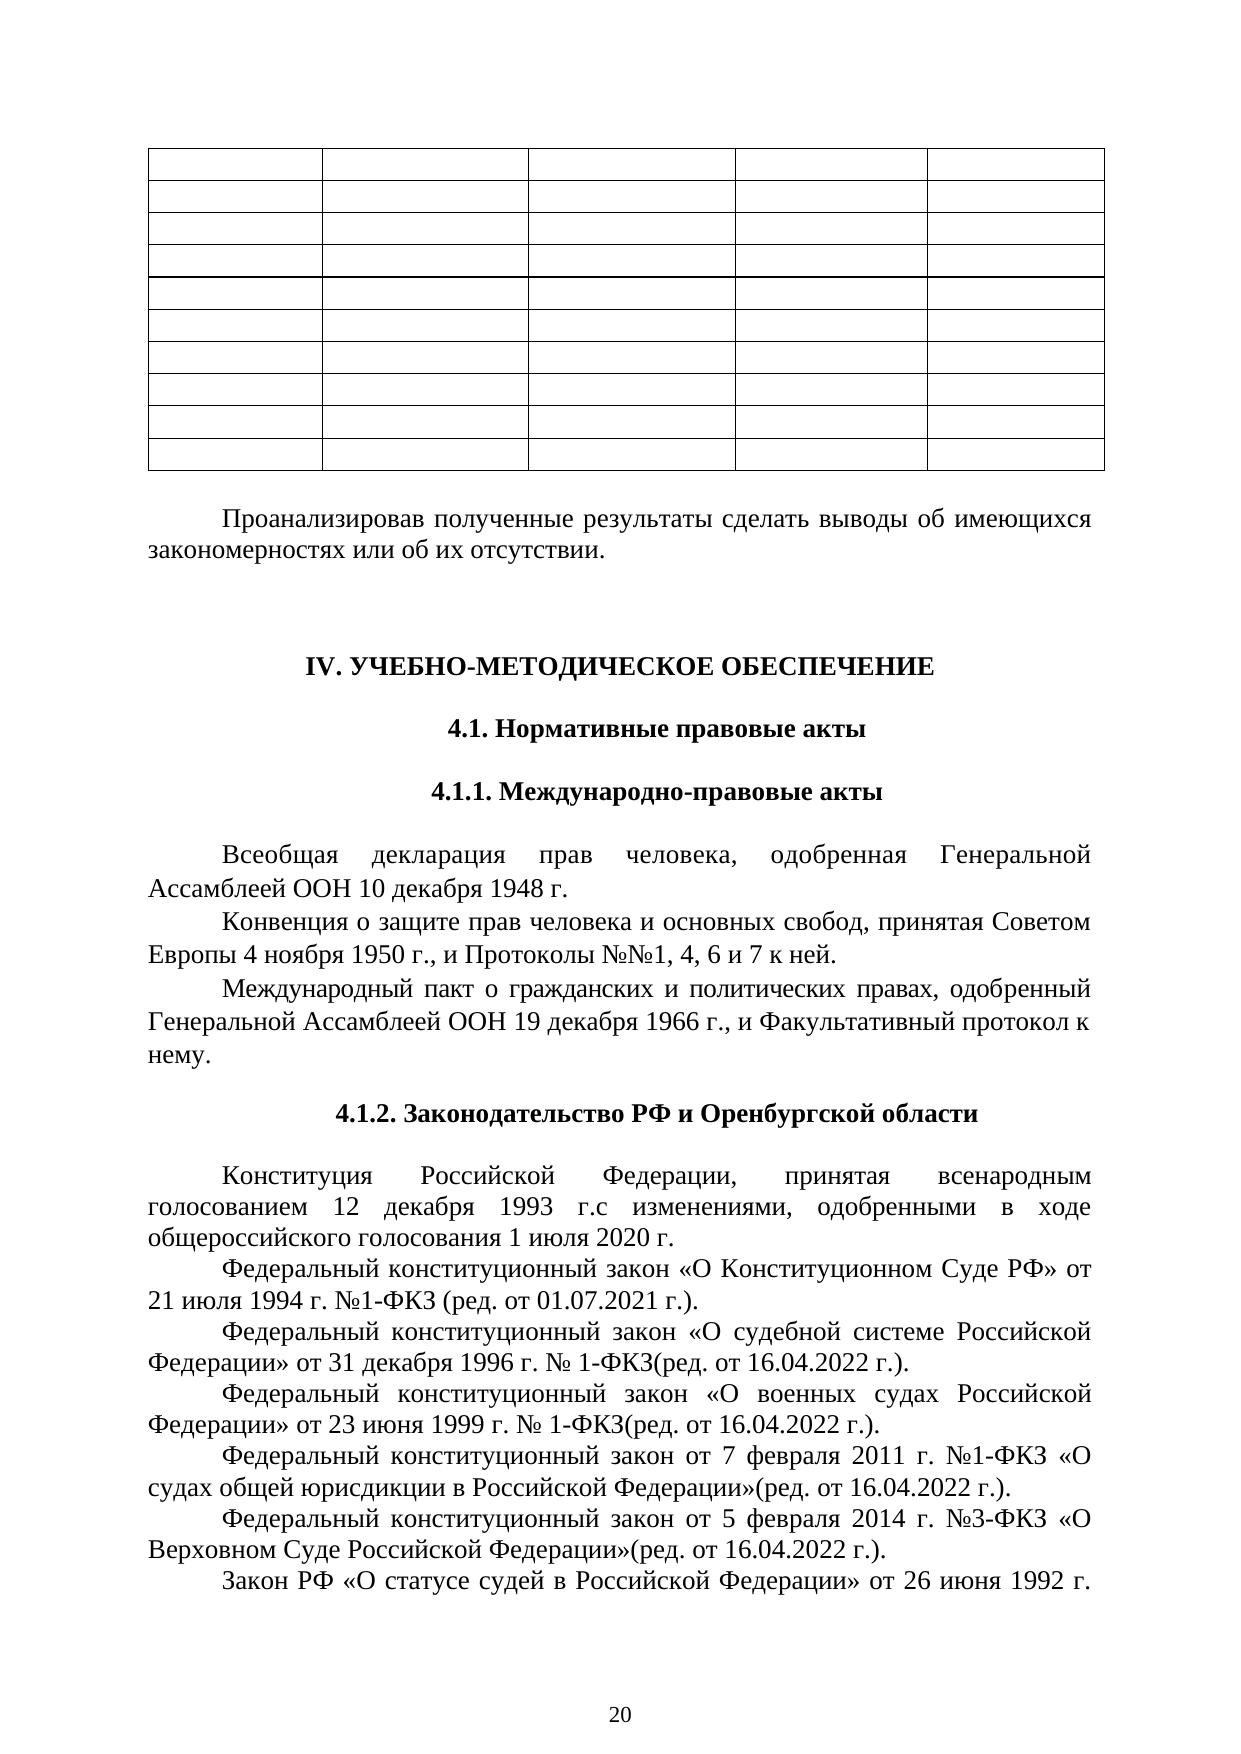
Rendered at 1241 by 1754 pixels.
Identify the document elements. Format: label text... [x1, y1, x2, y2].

table_cell [529, 406, 735, 437]
table_cell [149, 342, 322, 373]
table_cell [736, 245, 927, 276]
text Федеральный конституционный закон «О Конституционном Суде РФ» от 21 июля 1994 г. №1-ФКЗ (ред. от 01.07.2021 г.). [148, 1253, 1092, 1315]
table_cell [736, 278, 927, 309]
text Федеральный конституционный закон «О военных судах Российской Федерации» от 23 июня 1999 г. № 1-ФКЗ(ред. от 16.04.2022 г.). [148, 1377, 1092, 1439]
table_cell [323, 181, 528, 212]
table_cell [149, 374, 322, 405]
text 4.1.2. Законодательство РФ и Оренбургской области [148, 1097, 1092, 1128]
table_cell [928, 439, 1104, 469]
table_cell [323, 213, 528, 244]
table_cell [736, 213, 927, 244]
table_cell [736, 310, 927, 341]
table_cell [529, 310, 735, 341]
table_cell [928, 342, 1104, 373]
table_cell [529, 213, 735, 244]
table_cell [529, 374, 735, 405]
text Федеральный конституционный закон от 5 февраля 2014 г. №3-ФКЗ «О Верховном Суде Российской Федерации»(ред. от 16.04.2022 г.). [148, 1502, 1092, 1564]
table_cell [149, 149, 322, 180]
table_cell [323, 149, 528, 180]
table_cell [149, 406, 322, 437]
table_cell [736, 406, 927, 437]
table_cell [529, 181, 735, 212]
table_cell [149, 278, 322, 309]
table_cell [736, 149, 927, 180]
table_cell [149, 181, 322, 212]
table_cell [928, 181, 1104, 212]
table_cell [149, 245, 322, 276]
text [148, 1564, 1092, 1595]
table_cell [323, 310, 528, 341]
text Международный пакт о гражданских и политических правах, одобренный Генеральной Ассамблеей ООН 19 декабря 1966 г., и Факультативный протокол к нему. [148, 971, 1091, 1071]
table_cell [323, 245, 528, 276]
table_cell [928, 310, 1104, 341]
table_cell [736, 342, 927, 373]
table_cell [928, 278, 1104, 309]
table_cell [736, 374, 927, 405]
table_cell [529, 342, 735, 373]
table_cell [928, 213, 1104, 244]
table_cell [928, 406, 1104, 437]
table_cell [736, 439, 927, 469]
text Конвенция о защите прав человека и основных свобод, принятая Советом Европы 4 ноября 1950 г., и Протоколы №№1, 4, 6 и 7 к ней. [148, 904, 1091, 971]
table_cell [928, 245, 1104, 276]
text 4.1.1. Международно-правовые акты [148, 775, 1092, 806]
table_cell [928, 149, 1104, 180]
text Конституция Российской Федерации, принятая всенародным голосованием 12 декабря 1993 г.с изменениями, одобренными в ходе общероссийского голосования 1 июля 2020 г. [148, 1159, 1092, 1253]
table_cell [736, 181, 927, 212]
table_cell [323, 439, 528, 469]
table_cell [529, 245, 735, 276]
table_cell [529, 149, 735, 180]
text Федеральный конституционный закон «О судебной системе Российской Федерации» от 31 декабря 1996 г. № 1-ФКЗ(ред. от 16.04.2022 г.). [148, 1315, 1092, 1377]
text Всеобщая декларация прав человека, одобренная Генеральной Ассамблеей ООН 10 декабря 1948 г. [148, 837, 1092, 904]
table_cell [323, 342, 528, 373]
table_cell [149, 439, 322, 469]
table_cell [323, 278, 528, 309]
table_cell [529, 278, 735, 309]
table_cell [323, 374, 528, 405]
table_cell [149, 310, 322, 341]
text 4.1. Нормативные правовые акты [148, 713, 1092, 744]
table_cell [529, 439, 735, 469]
text Проанализировав полученные результаты сделать выводы об имеющихся закономерностях или об их отсутствии. [148, 502, 1092, 564]
text Федеральный конституционный закон от 7 февраля 2011 г. №1-ФКЗ «О судах общей юрисдикции в Российской Федерации»(ред. от 16.04.2022 г.). [148, 1439, 1092, 1502]
table_cell [149, 213, 322, 244]
table_cell [928, 374, 1104, 405]
table_cell [323, 406, 528, 437]
text IV. УЧЕБНО-МЕТОДИЧЕСКОЕ ОБЕСПЕЧЕНИЕ [148, 650, 1092, 681]
